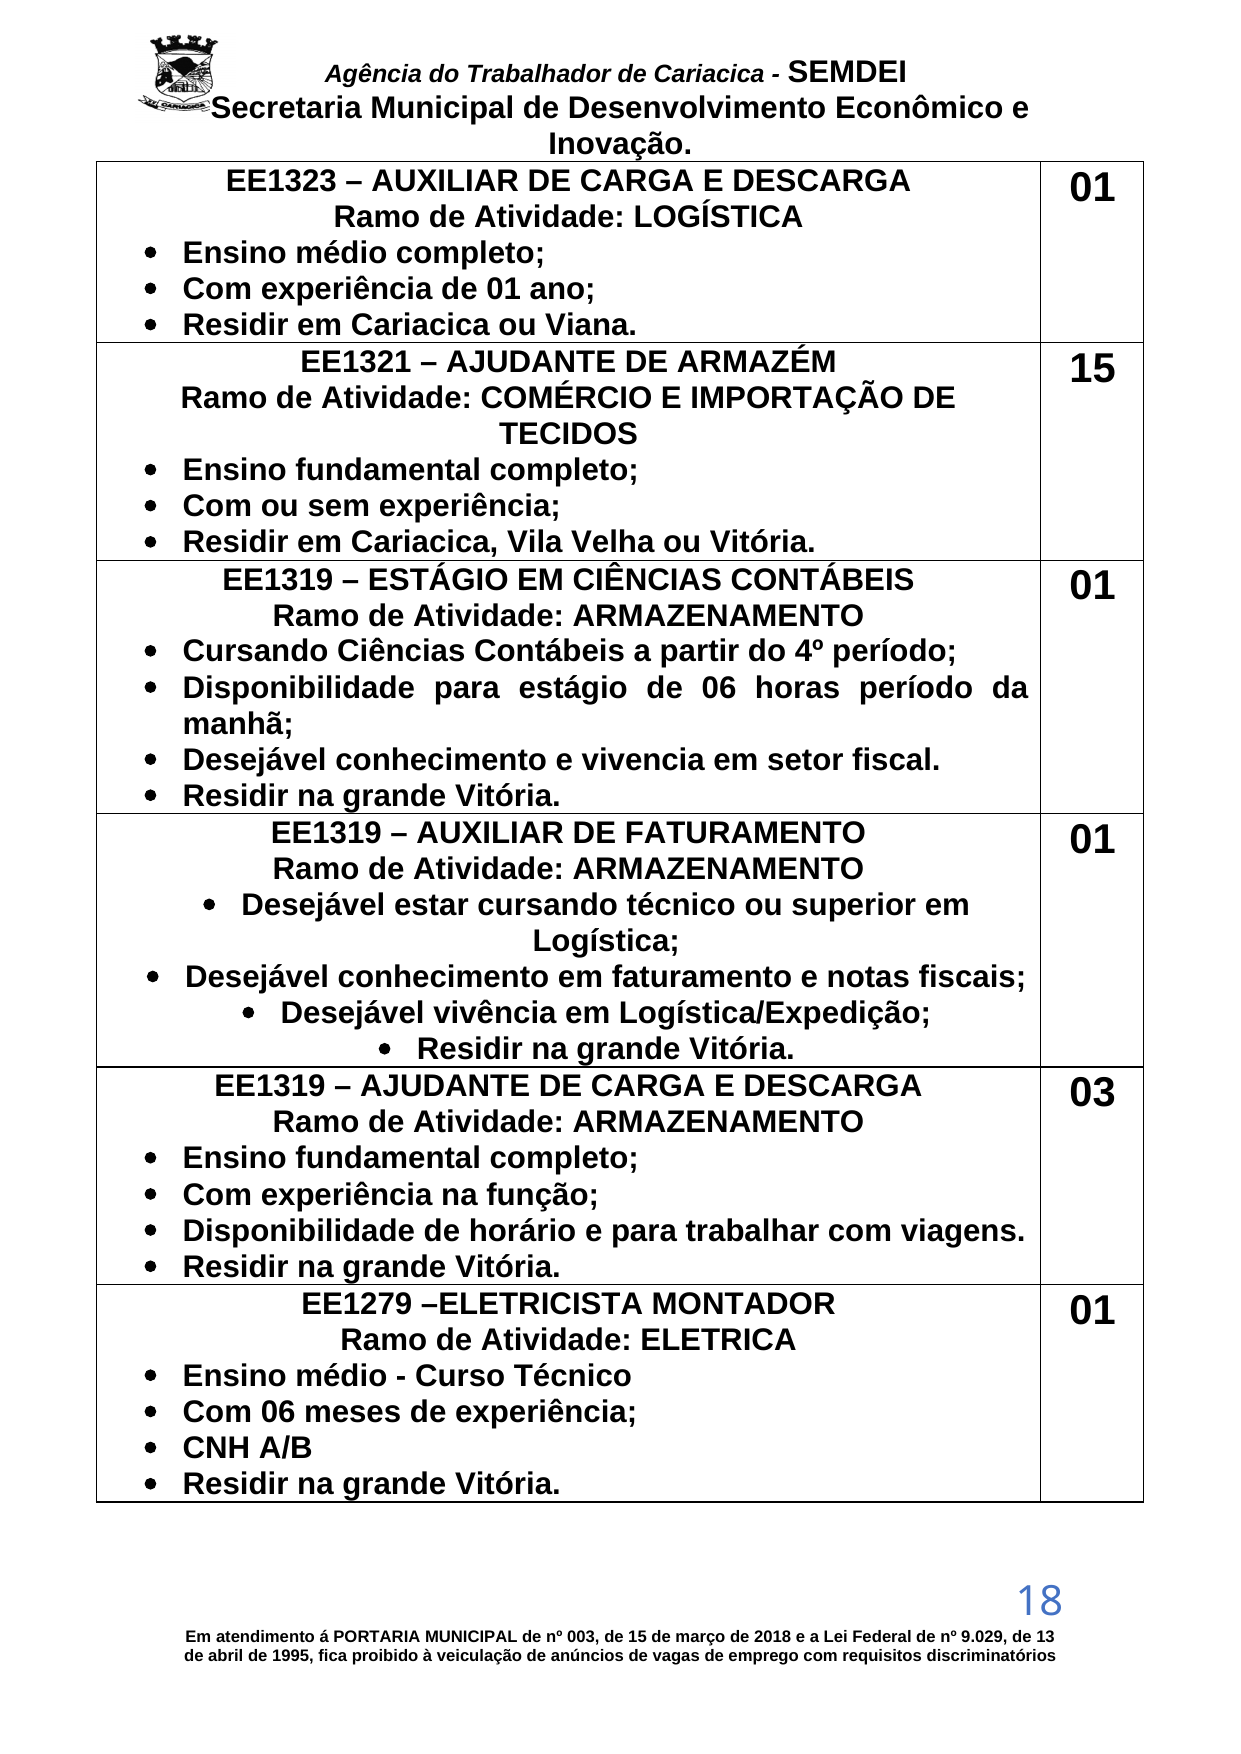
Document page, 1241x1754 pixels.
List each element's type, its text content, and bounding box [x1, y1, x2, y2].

table_cell 01 [1041, 1285, 1143, 1501]
table_cell 01 [1041, 561, 1143, 813]
table_cell 01 [1041, 162, 1143, 342]
table_cell EE1319 – AJUDANTE DE CARGA E DESCARGA Ramo de Atividade: ARMAZENAMENTO Ensino fundamental completo; Com experiência na função; Disponibilidade de horário e para trabalhar com viagens. Residir na grande Vitória. [97, 1068, 1040, 1284]
table_cell EE1321 – AJUDANTE DE ARMAZÉM Ramo de Atividade: COMÉRCIO E IMPORTAÇÃO DE TECIDOS Ensino fundamental completo; Com ou sem experiência; Residir em Cariacica, Vila Velha ou Vitória. [97, 343, 1040, 559]
table_cell EE1319 – ESTÁGIO EM CIÊNCIAS CONTÁBEIS Ramo de Atividade: ARMAZENAMENTO Cursando Ciências Contábeis a partir do 4º período; Disponibilidade para estágio de 06 horas período da manhã; Desejável conhecimento e vivencia em setor fiscal. Residir na grande Vitória. [97, 561, 1040, 813]
table_cell 03 [1041, 1068, 1143, 1284]
picture [134, 31, 237, 123]
table_cell EE1323 – AUXILIAR DE CARGA E DESCARGA Ramo de Atividade: LOGÍSTICA Ensino médio completo; Com experiência de 01 ano; Residir em Cariacica ou Viana. [97, 162, 1040, 342]
table_cell EE1319 – AUXILIAR DE FATURAMENTO Ramo de Atividade: ARMAZENAMENTO Desejável estar cursando técnico ou superior em Logística; Desejável conhecimento em faturamento e notas fiscais; Desejável vivência em Logística/Expedição; Residir na grande Vitória. [97, 814, 1040, 1066]
table_cell EE1279 –ELETRICISTA MONTADOR Ramo de Atividade: ELETRICA Ensino médio - Curso Técnico Com 06 meses de experiência; CNH A/B Residir na grande Vitória. [97, 1285, 1040, 1501]
table_cell 01 [1041, 814, 1143, 1066]
table_cell 15 [1041, 343, 1143, 559]
